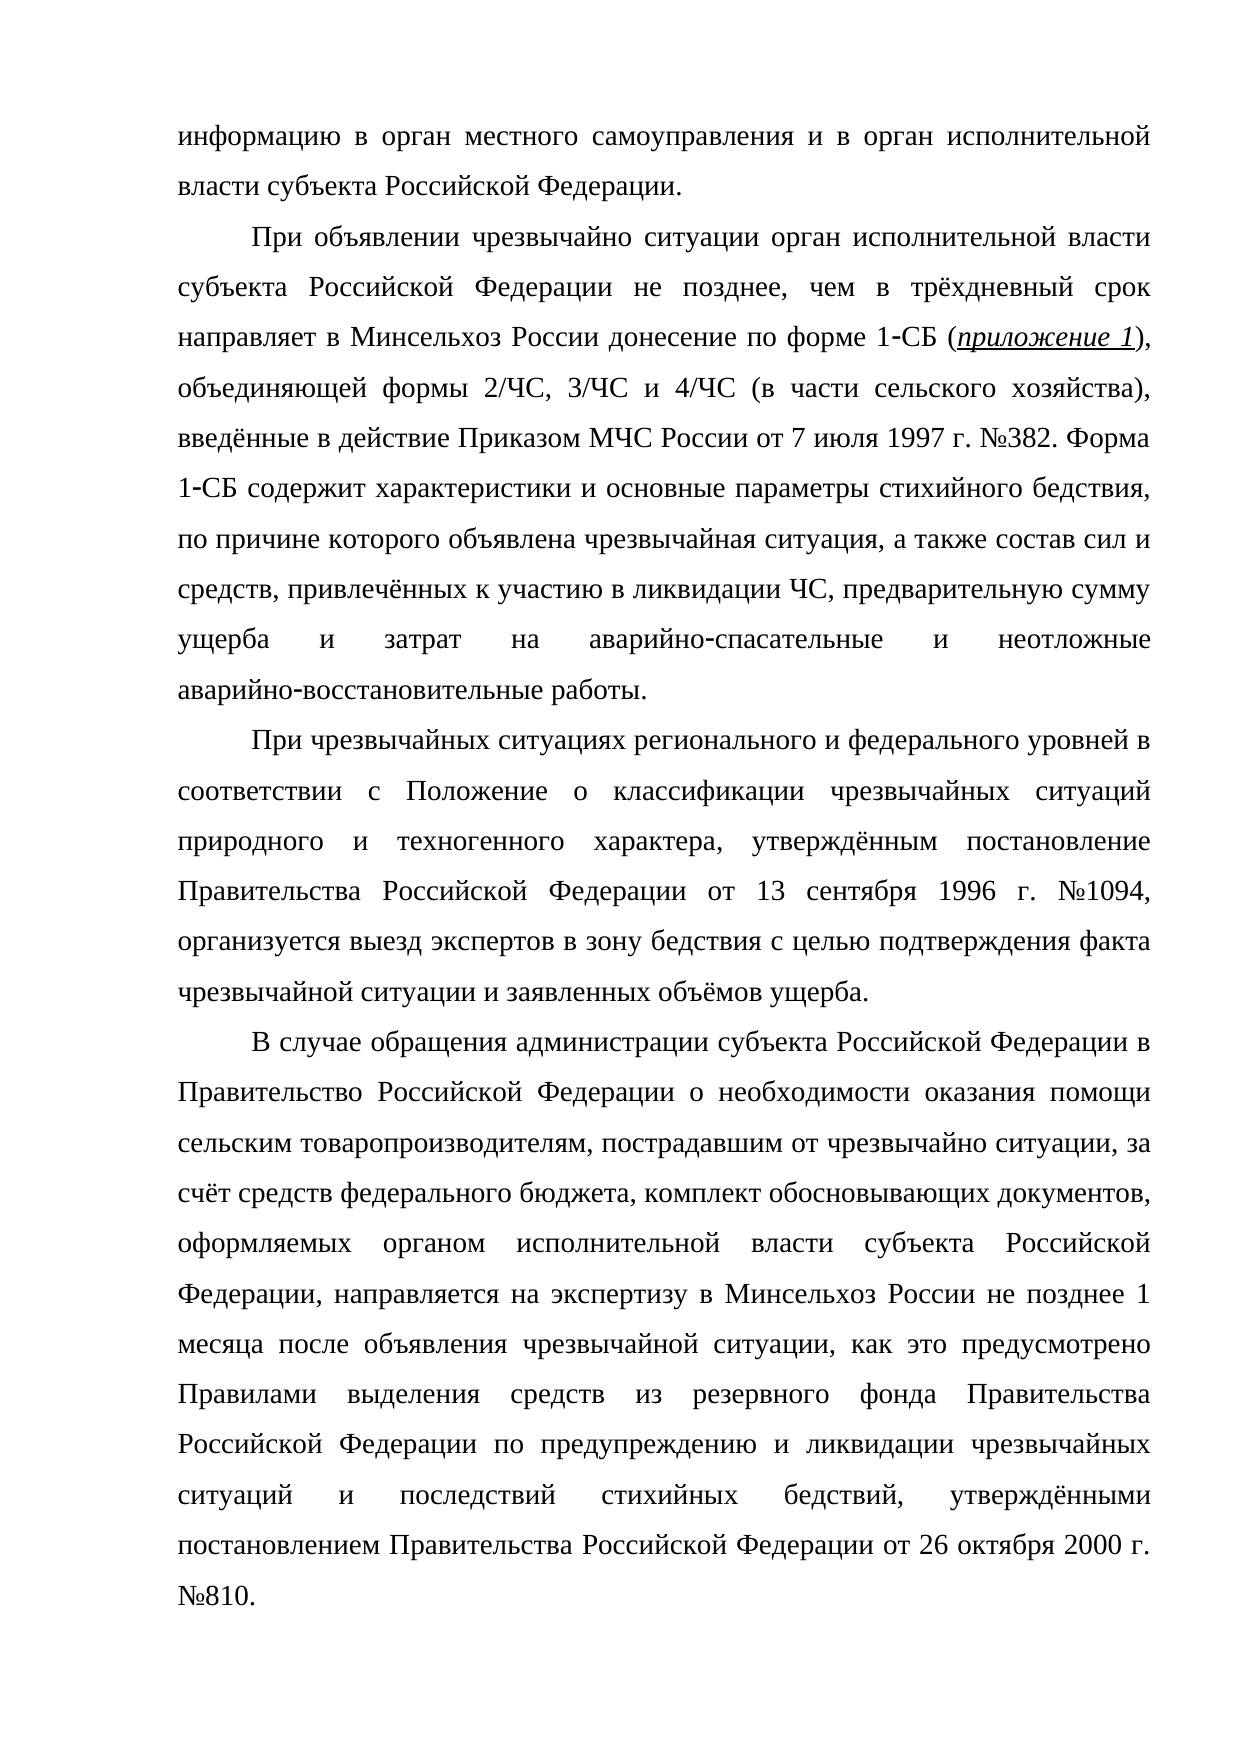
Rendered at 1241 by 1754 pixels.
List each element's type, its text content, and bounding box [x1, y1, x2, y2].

text При чрезвычайных ситуациях регионального и федерального уровней в соответствии с Положение о классификации чрезвычайных ситуаций природного и техногенного характера, утверждённым постановление Правительства Российской Федерации от 13 сентября . №1094, организуется выезд экспертов в зону бедствия с целью подтверждения факта чрезвычайной ситуации и заявленных объёмов ущерба. [177, 722, 1152, 1007]
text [177, 118, 1152, 202]
text При объявлении чрезвычайно ситуации орган исполнительной власти субъекта Российской Федерации не позднее, чем в трёхдневный срок направляет в Минсельхоз России донесение по форме 1СБ (приложение 1), объединяющей формы 2/ЧС, 3/ЧС и 4/ЧС (в части сельского хозяйства), введённые в действие Приказом МЧС России от 7 июля . №382. Форма 1СБ содержит характеристики и основные параметры стихийного бедствия, по причине которого объявлена чрезвычайная ситуация, а также состав сил и средств, привлечённых к участию в ликвидации ЧС, предварительную сумму ущерба и затрат на аварийноспасательные и неотложные аварийновосстановительные работы. [177, 219, 1152, 706]
text В случае обращения администрации субъекта Российской Федерации в Правительство Российской Федерации о необходимости оказания помощи сельским товаропроизводителям, пострадавшим от чрезвычайно ситуации, за счёт средств федерального бюджета, комплект обосновывающих документов, оформляемых органом исполнительной власти субъекта Российской Федерации, направляется на экспертизу в Минсельхоз России не позднее 1 месяца после объявления чрезвычайной ситуации, как это предусмотрено Правилами выделения средств из резервного фонда Правительства Российской Федерации по предупреждению и ликвидации чрезвычайных ситуаций и последствий стихийных бедствий, утверждёнными постановлением Правительства Российской Федерации от 26 октября . №810. [177, 1024, 1152, 1611]
